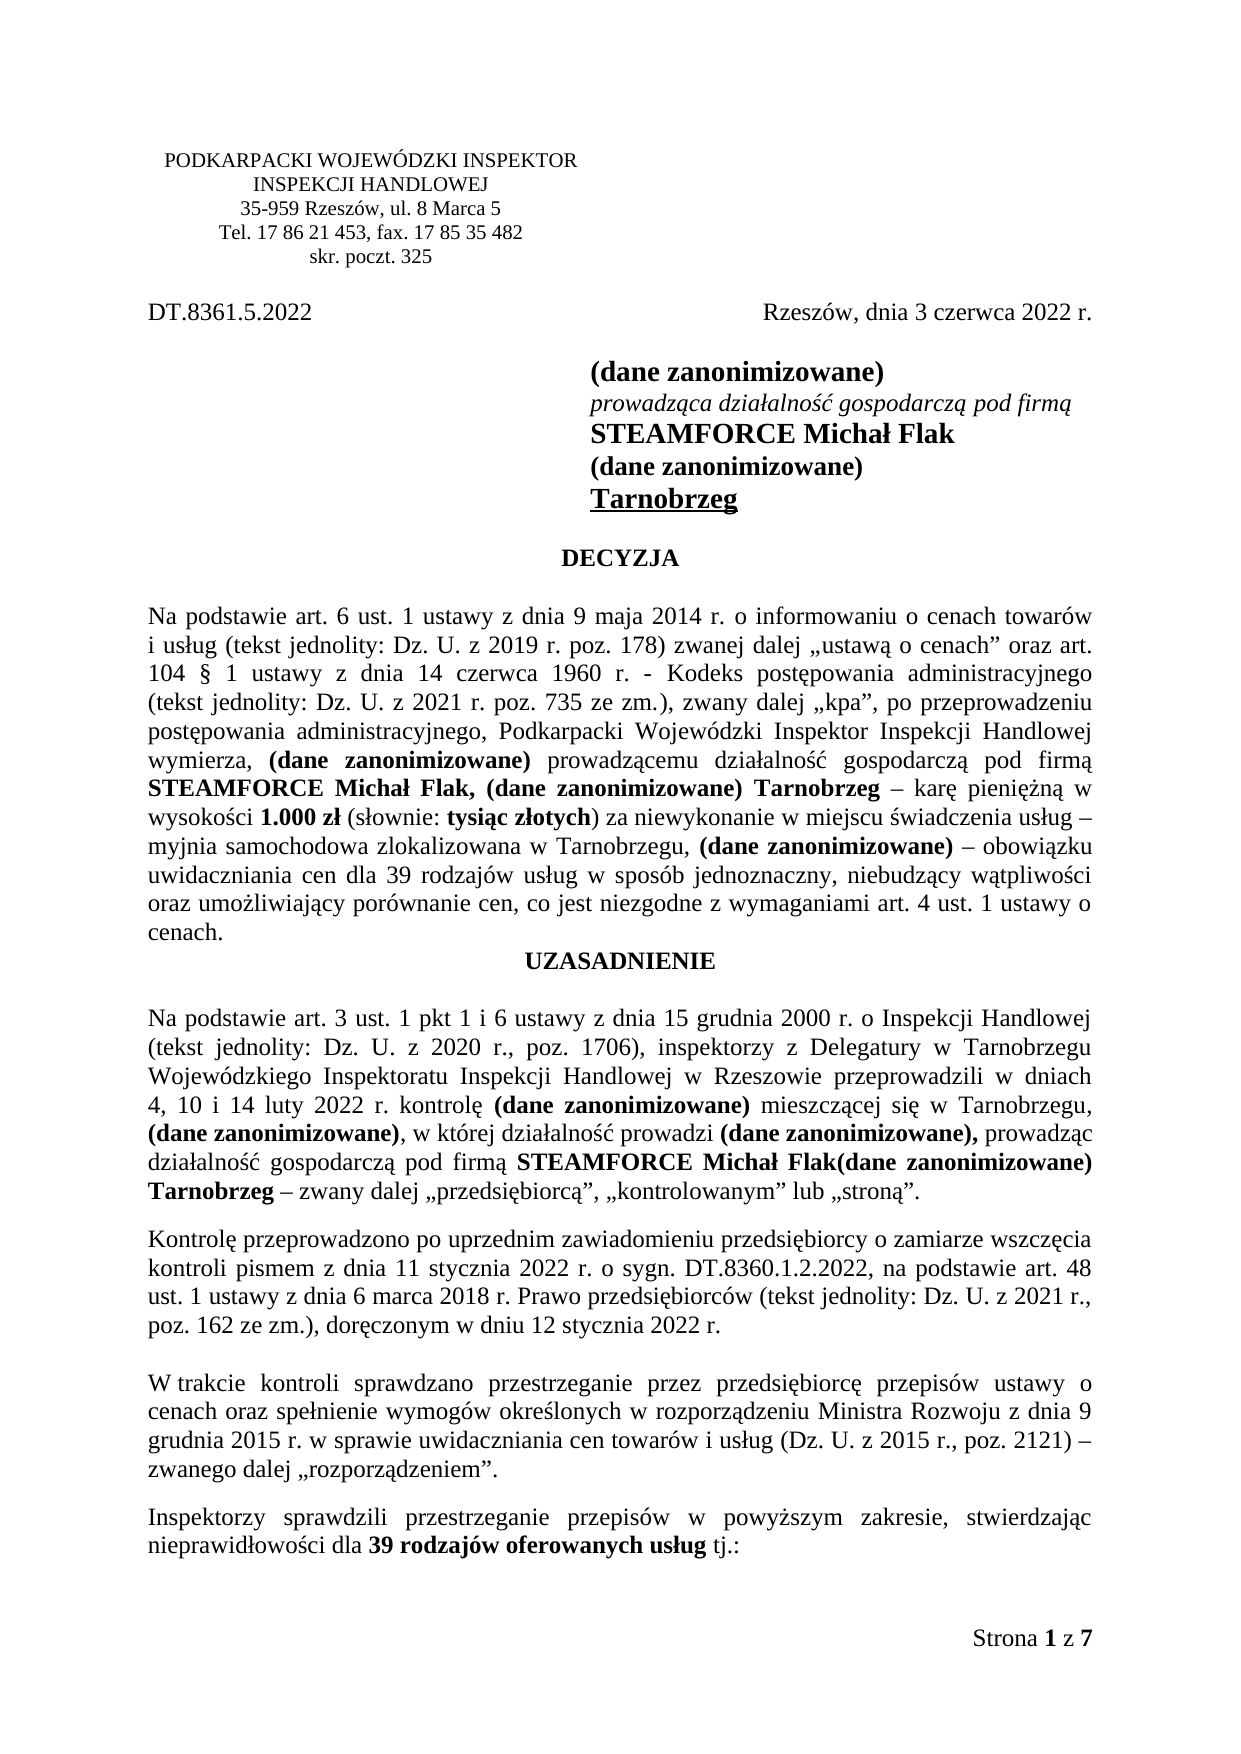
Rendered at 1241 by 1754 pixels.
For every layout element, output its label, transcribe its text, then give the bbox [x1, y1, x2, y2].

text (dane zanonimizowane) [590, 354, 1093, 388]
text W trakcie kontroli sprawdzano przestrzeganie przez przedsiębiorcę przepisów ustawy o cenach oraz spełnienie wymogów określonych w rozporządzeniu Ministra Rozwoju z dnia 9 grudnia 2015 r. w sprawie uwidaczniania cen towarów i usług (Dz. U. z 2015 r., poz. 2121) – zwanego dalej „rozporządzeniem”. [148, 1368, 1093, 1483]
text prowadząca działalność gospodarczą pod firmą [590, 388, 1093, 416]
text Tel. 17 86 21 453, fax. 17 85 35 482 [148, 220, 594, 244]
text Tarnobrzeg [590, 481, 1093, 515]
text DECYZJA [148, 543, 1093, 572]
text INSPEKCJI HANDLOWEJ [148, 172, 594, 196]
text Na podstawie art. 3 ust. 1 pkt 1 i 6 ustawy z dnia 15 grudnia 2000 r. o Inspekcji Handlowej (tekst jednolity: Dz. U. z 2020 r., poz. 1706), inspektorzy z Delegatury w Tarnobrzegu Wojewódzkiego Inspektoratu Inspekcji Handlowej w Rzeszowie przeprowadzili w dniach 4, 10 i 14 luty 2022 r. kontrolę (dane zanonimizowane) mieszczącej się w Tarnobrzegu, (dane zanonimizowane), w której działalność prowadzi (dane zanonimizowane), prowadząc działalność gospodarczą pod firmą STEAMFORCE Michał Flak(dane zanonimizowane) Tarnobrzeg – zwany dalej „przedsiębiorcą”, „kontrolowanym” lub „stroną”. [148, 1003, 1093, 1205]
text (dane zanonimizowane) [590, 450, 1093, 481]
text Na podstawie art. 6 ust. 1 ustawy z dnia 9 maja 2014 r. o informowaniu o cenach towarów i usług (tekst jednolity: Dz. U. z 2019 r. poz. 178) zwanej dalej „ustawą o cenach” oraz art. 104 § 1 ustawy z dnia 14 czerwca 1960 r. - Kodeks postępowania administracyjnego (tekst jednolity: Dz. U. z 2021 r. poz. 735 ze zm.), zwany dalej „kpa”, po przeprowadzeniu postępowania administracyjnego, Podkarpacki Wojewódzki Inspektor Inspekcji Handlowej wymierza, (dane zanonimizowane) prowadzącemu działalność gospodarczą pod firmą STEAMFORCE Michał Flak, (dane zanonimizowane) Tarnobrzeg – karę pieniężną w wysokości 1.000 zł (słownie: tysiąc złotych) za niewykonanie w miejscu świadczenia usług – myjnia samochodowa zlokalizowana w Tarnobrzegu, (dane zanonimizowane) – obowiązku uwidaczniania cen dla 39 rodzajów usług w sposób jednoznaczny, niebudzący wątpliwości oraz umożliwiający porównanie cen, co jest niezgodne z wymaganiami art. 4 ust. 1 ustawy o cenach. [148, 601, 1093, 946]
text Inspektorzy sprawdzili przestrzeganie przepisów w powyższym zakresie, stwierdzając nieprawidłowości dla 39 rodzajów oferowanych usług tj.: [148, 1502, 1093, 1559]
text UZASADNIENIE [148, 946, 1093, 975]
text skr. poczt. 325 [148, 244, 594, 268]
text Kontrolę przeprowadzono po uprzednim zawiadomieniu przedsiębiorcy o zamiarze wszczęcia kontroli pismem z dnia 11 stycznia 2022 r. o sygn. DT.8360.1.2.2022, na podstawie art. 48 ust. 1 ustawy z dnia 6 marca 2018 r. Prawo przedsiębiorców (tekst jednolity: Dz. U. z 2021 r., poz. 162 ze zm.), doręczonym w dniu 12 stycznia 2022 r. [148, 1224, 1093, 1339]
text STEAMFORCE Michał Flak [590, 416, 1093, 450]
text 35-959 Rzeszów, ul. 8 Marca 5 [148, 196, 594, 220]
text DT.8361.5.2022 Rzeszów, dnia 3 czerwca 2022 r. [148, 297, 1093, 325]
text PODKARPACKI WOJEWÓDZKI INSPEKTOR [148, 148, 594, 172]
